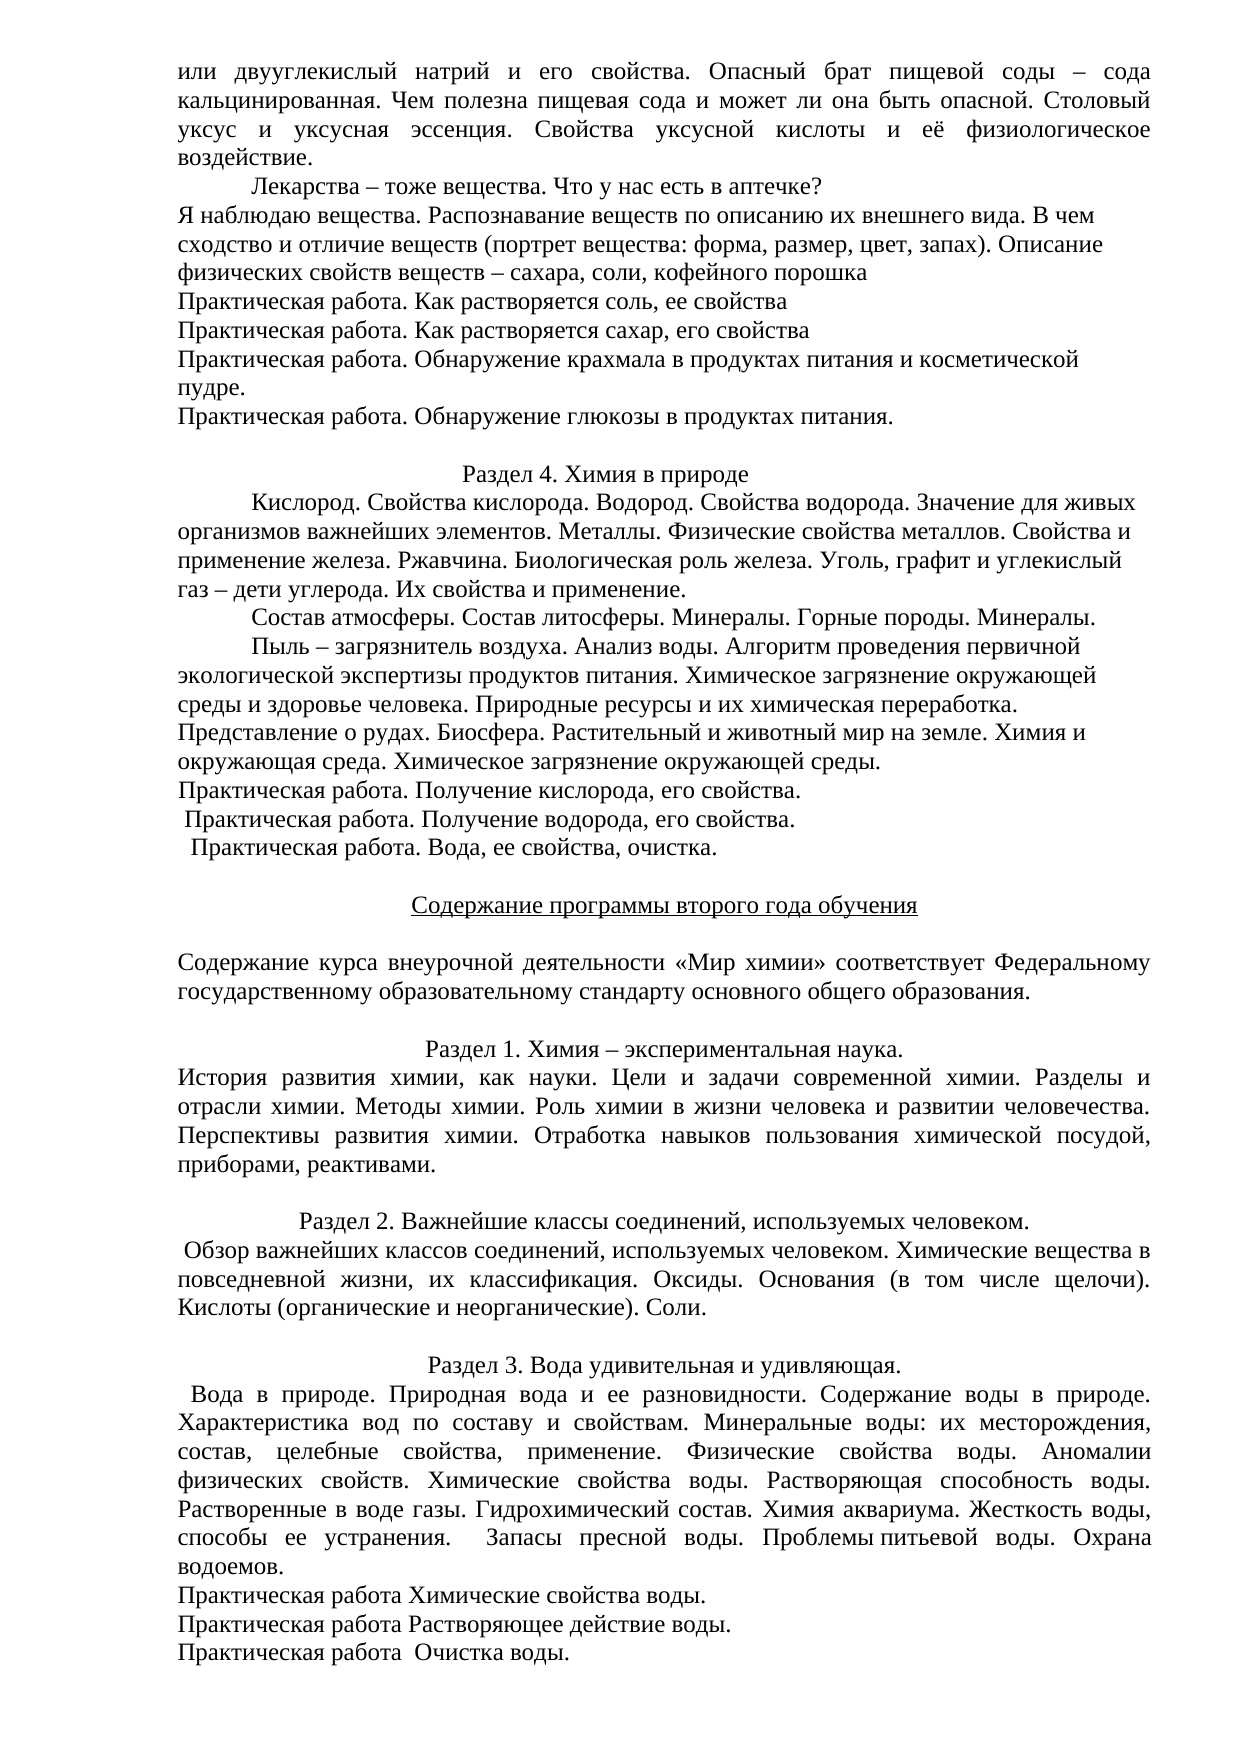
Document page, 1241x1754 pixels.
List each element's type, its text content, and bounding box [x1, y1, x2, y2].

text Вода в природе. Природная вода и ее разновидности. Содержание воды в природе. Характеристика вод по составу и свойствам. Минеральные воды: их месторождения, состав, целебные свойства, применение. Физические свойства воды. Аномалии физических свойств. Химические свойства воды. Растворяющая способность воды. Растворенные в воде газы. Гидрохимический состав. Химия аквариума. Жесткость воды, способы ее устранения. Запасы пресной воды. Проблемы питьевой воды. Охрана водоемов. [177, 1379, 1152, 1580]
text Содержание курса внеурочной деятельности «Мир химии» соответствует Федеральному государственному образовательному стандарту основного общего образования. [177, 947, 1152, 1005]
text Раздел 2. Важнейшие классы соединений, используемых человеком. [177, 1206, 1152, 1235]
text История развития химии, как науки. Цели и задачи современной химии. Разделы и отрасли химии. Методы химии. Роль химии в жизни человека и развитии человечества. Перспективы развития химии. Отработка навыков пользования химической посудой, приборами, реактивами. [177, 1062, 1152, 1177]
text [177, 56, 1152, 171]
text Практическая работа Очистка воды. [177, 1637, 1152, 1666]
text Я наблюдаю вещества. Распознавание веществ по описанию их внешнего вида. В чем сходство и отличие веществ (портрет вещества: форма, размер, цвет, запах). Описание физических свойств веществ – сахара, соли, кофейного порошка [177, 200, 1152, 286]
text Раздел 3. Вода удивительная и удивляющая. [177, 1350, 1152, 1379]
text Практическая работа Растворяющее действие воды. [177, 1609, 1152, 1637]
text Практическая работа. Как растворяется соль, ее свойства [177, 286, 1152, 315]
text Практическая работа. Обнаружение глюкозы в продуктах питания. [177, 401, 1152, 430]
text Практическая работа. Получение водорода, его свойства. [59, 804, 1152, 832]
text Практическая работа Химические свойства воды. [177, 1580, 1152, 1609]
text Практическая работа. Вода, ее свойства, очистка. [59, 832, 1152, 861]
text Содержание программы второго года обучения [177, 890, 1152, 919]
text Состав атмосферы. Состав литосферы. Минералы. Горные породы. Минералы. [177, 602, 1152, 631]
text Раздел 1. Химия – экспериментальная наука. [177, 1034, 1152, 1062]
text Практическая работа. Как растворяется сахар, его свойства [177, 315, 1152, 344]
text Обзор важнейших классов соединений, используемых человеком. Химические вещества в повседневной жизни, их классификация. Оксиды. Основания (в том числе щелочи). Кислоты (органические и неорганические). Соли. [177, 1235, 1152, 1321]
text Практическая работа. Получение кислорода, его свойства. [59, 775, 1152, 804]
text Практическая работа. Обнаружение крахмала в продуктах питания и косметической пудре. [177, 344, 1152, 401]
text Лекарства – тоже вещества. Что у нас есть в аптечке? [177, 171, 1152, 200]
text Раздел 4. Химия в природе [59, 459, 1152, 487]
text Кислород. Свойства кислорода. Водород. Свойства водорода. Значение для живых организмов важнейших элементов. Металлы. Физические свойства металлов. Свойства и применение железа. Ржавчина. Биологическая роль железа. Уголь, графит и углекислый газ – дети углерода. Их свойства и применение. [177, 487, 1152, 602]
text Пыль – загрязнитель воздуха. Анализ воды. Алгоритм проведения первичной экологической экспертизы продуктов питания. Химическое загрязнение окружающей среды и здоровье человека. Природные ресурсы и их химическая переработка. Представление о рудах. Биосфера. Растительный и животный мир на земле. Химия и окружающая среда. Химическое загрязнение окружающей среды. [177, 631, 1152, 775]
